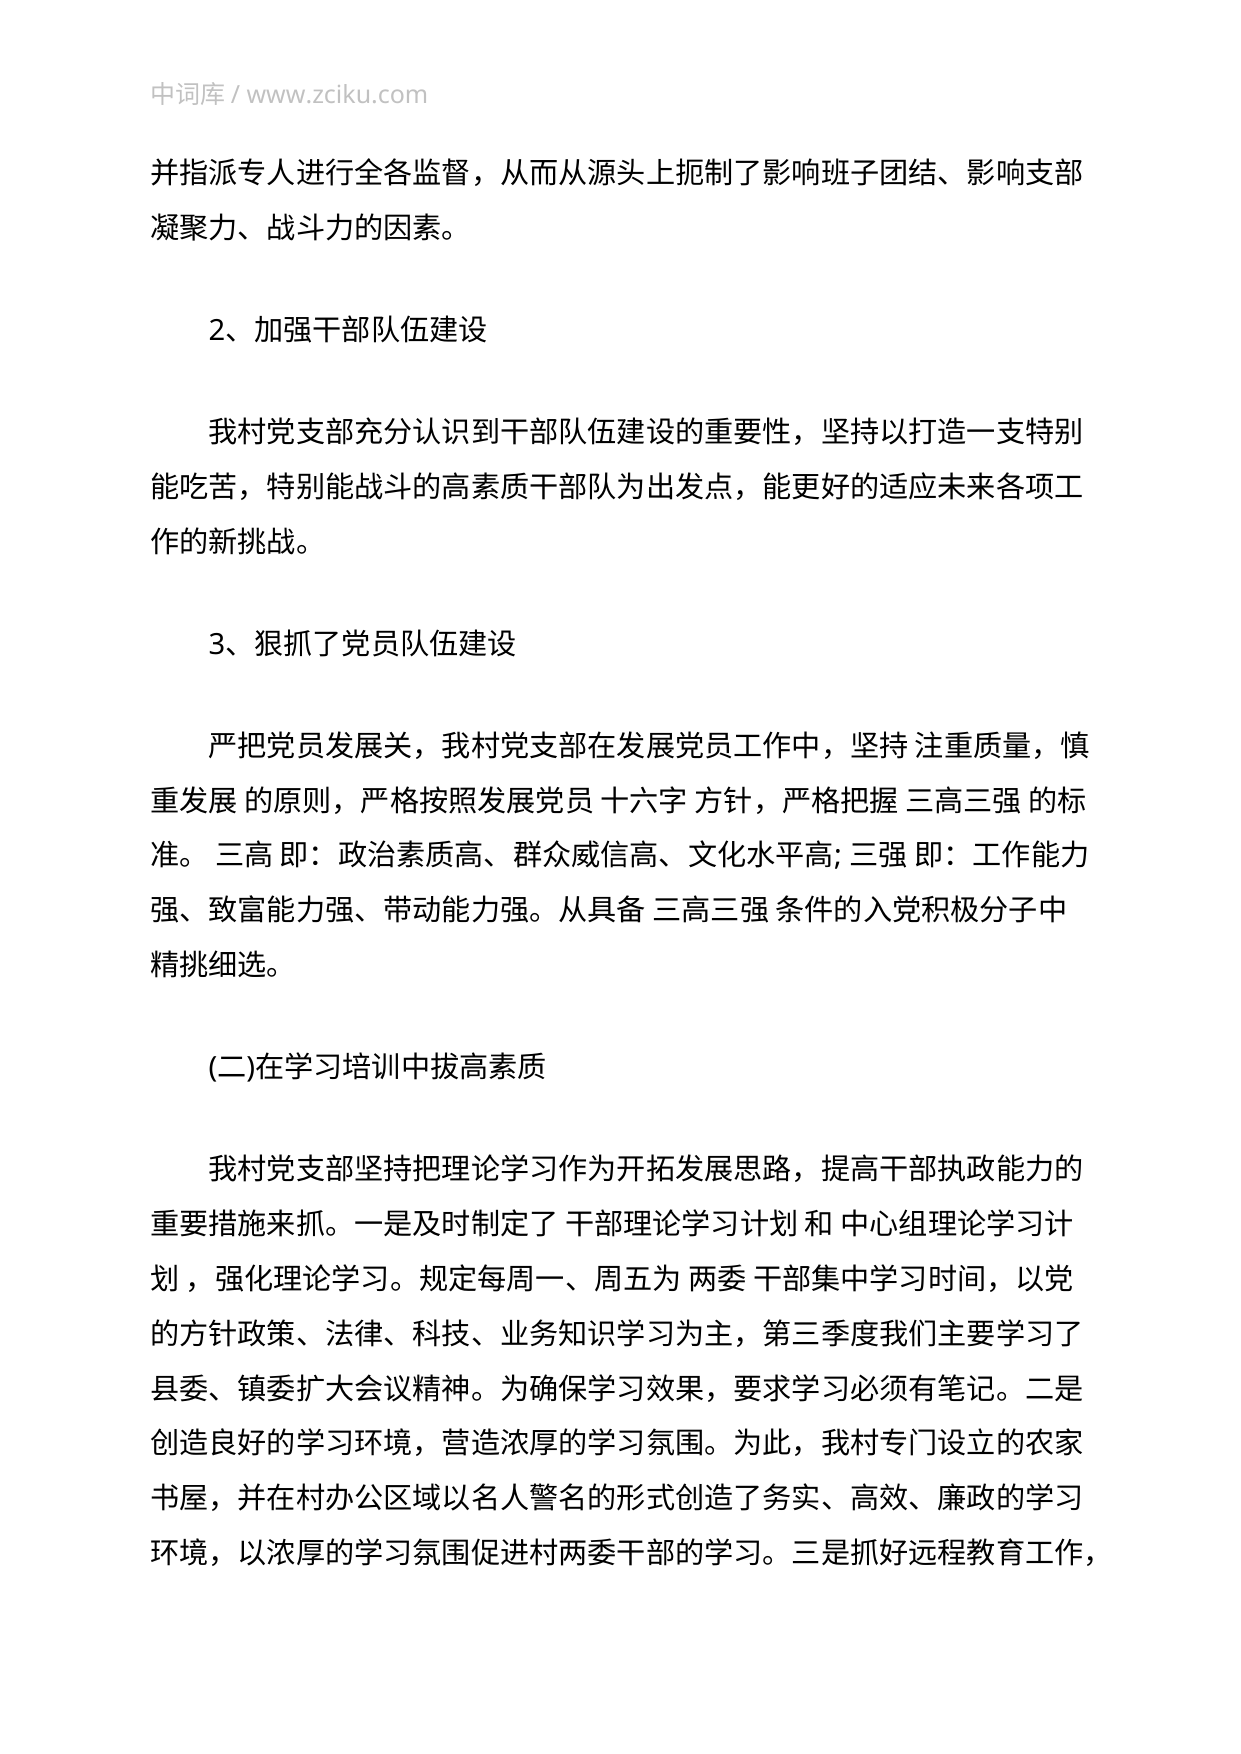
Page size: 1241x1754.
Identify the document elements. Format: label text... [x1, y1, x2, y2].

text 2、加强干部队伍建设 [150, 307, 1090, 349]
text (二)在学习培训中拔高素质 [150, 1044, 1090, 1086]
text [150, 150, 1090, 247]
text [150, 1146, 1090, 1572]
text 我村党支部充分认识到干部队伍建设的重要性，坚持以打造一支特别能吃苦，特别能战斗的高素质干部队为出发点，能更好的适应未来各项工作的新挑战。 [150, 409, 1090, 561]
text 3、狠抓了党员队伍建设 [150, 620, 1090, 663]
text 严把党员发展关，我村党支部在发展党员工作中，坚持 注重质量，慎重发展 的原则，严格按照发展党员 十六字 方针，严格把握 三高三强 的标准。 三高 即：政治素质高、群众威信高、文化水平高; 三强 即：工作能力强、致富能力强、带动能力强。从具备 三高三强 条件的入党积极分子中精挑细选。 [150, 722, 1090, 984]
